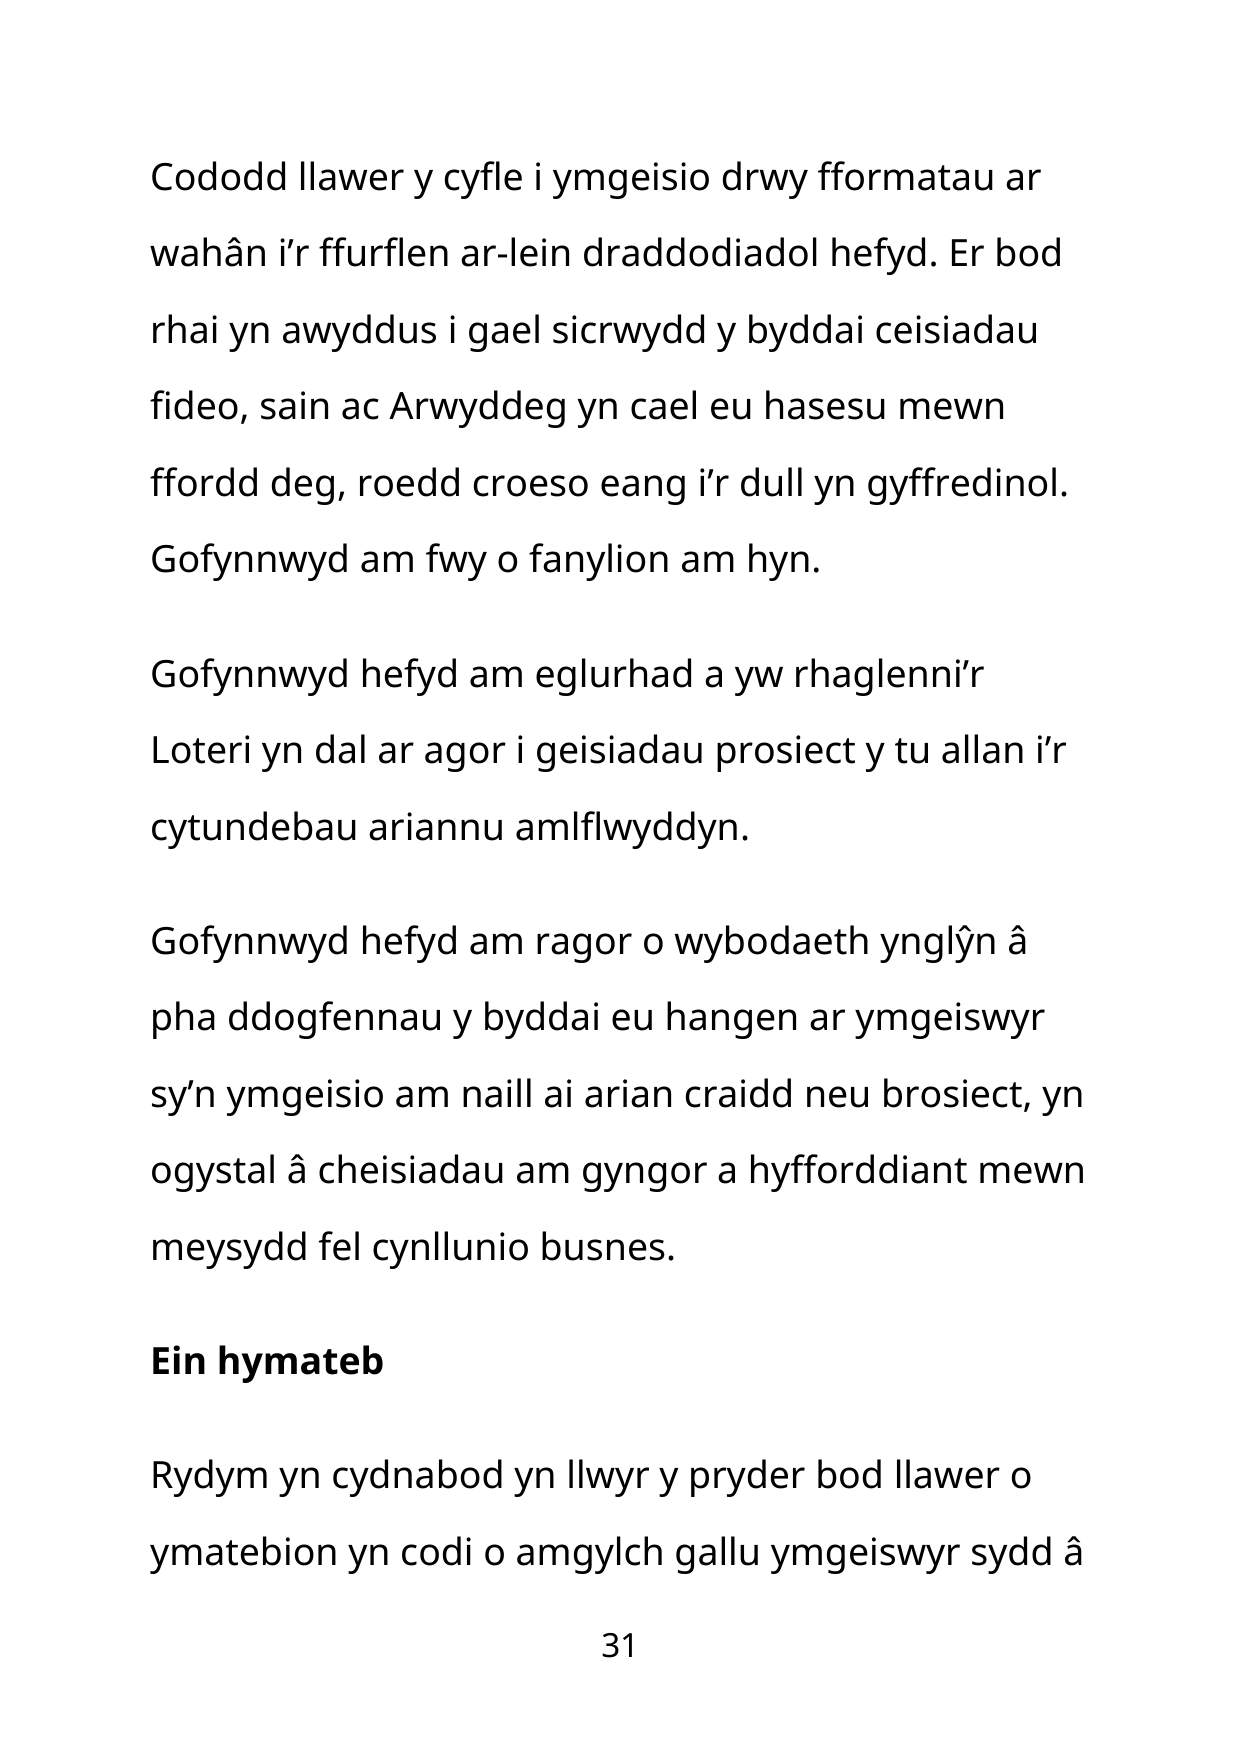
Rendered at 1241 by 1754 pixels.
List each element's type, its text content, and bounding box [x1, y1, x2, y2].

text Ein hymateb [150, 1334, 1090, 1385]
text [150, 1448, 1090, 1576]
text Cododd llawer y cyfle i ymgeisio drwy fformatau ar wahân i’r ffurflen ar-lein draddodiadol hefyd. Er bod rhai yn awyddus i gael sicrwydd y byddai ceisiadau fideo, sain ac Arwyddeg yn cael eu hasesu mewn ffordd deg, roedd croeso eang i’r dull yn gyffredinol. Gofynnwyd am fwy o fanylion am hyn. [150, 150, 1090, 584]
text Gofynnwyd hefyd am eglurhad a yw rhaglenni’r Loteri yn dal ar agor i geisiadau prosiect y tu allan i’r cytundebau ariannu amlflwyddyn. [150, 647, 1090, 851]
text Gofynnwyd hefyd am ragor o wybodaeth ynglŷn â pha ddogfennau y byddai eu hangen ar ymgeiswyr sy’n ymgeisio am naill ai arian craidd neu brosiect, yn ogystal â cheisiadau am gyngor a hyfforddiant mewn meysydd fel cynllunio busnes. [150, 914, 1090, 1271]
